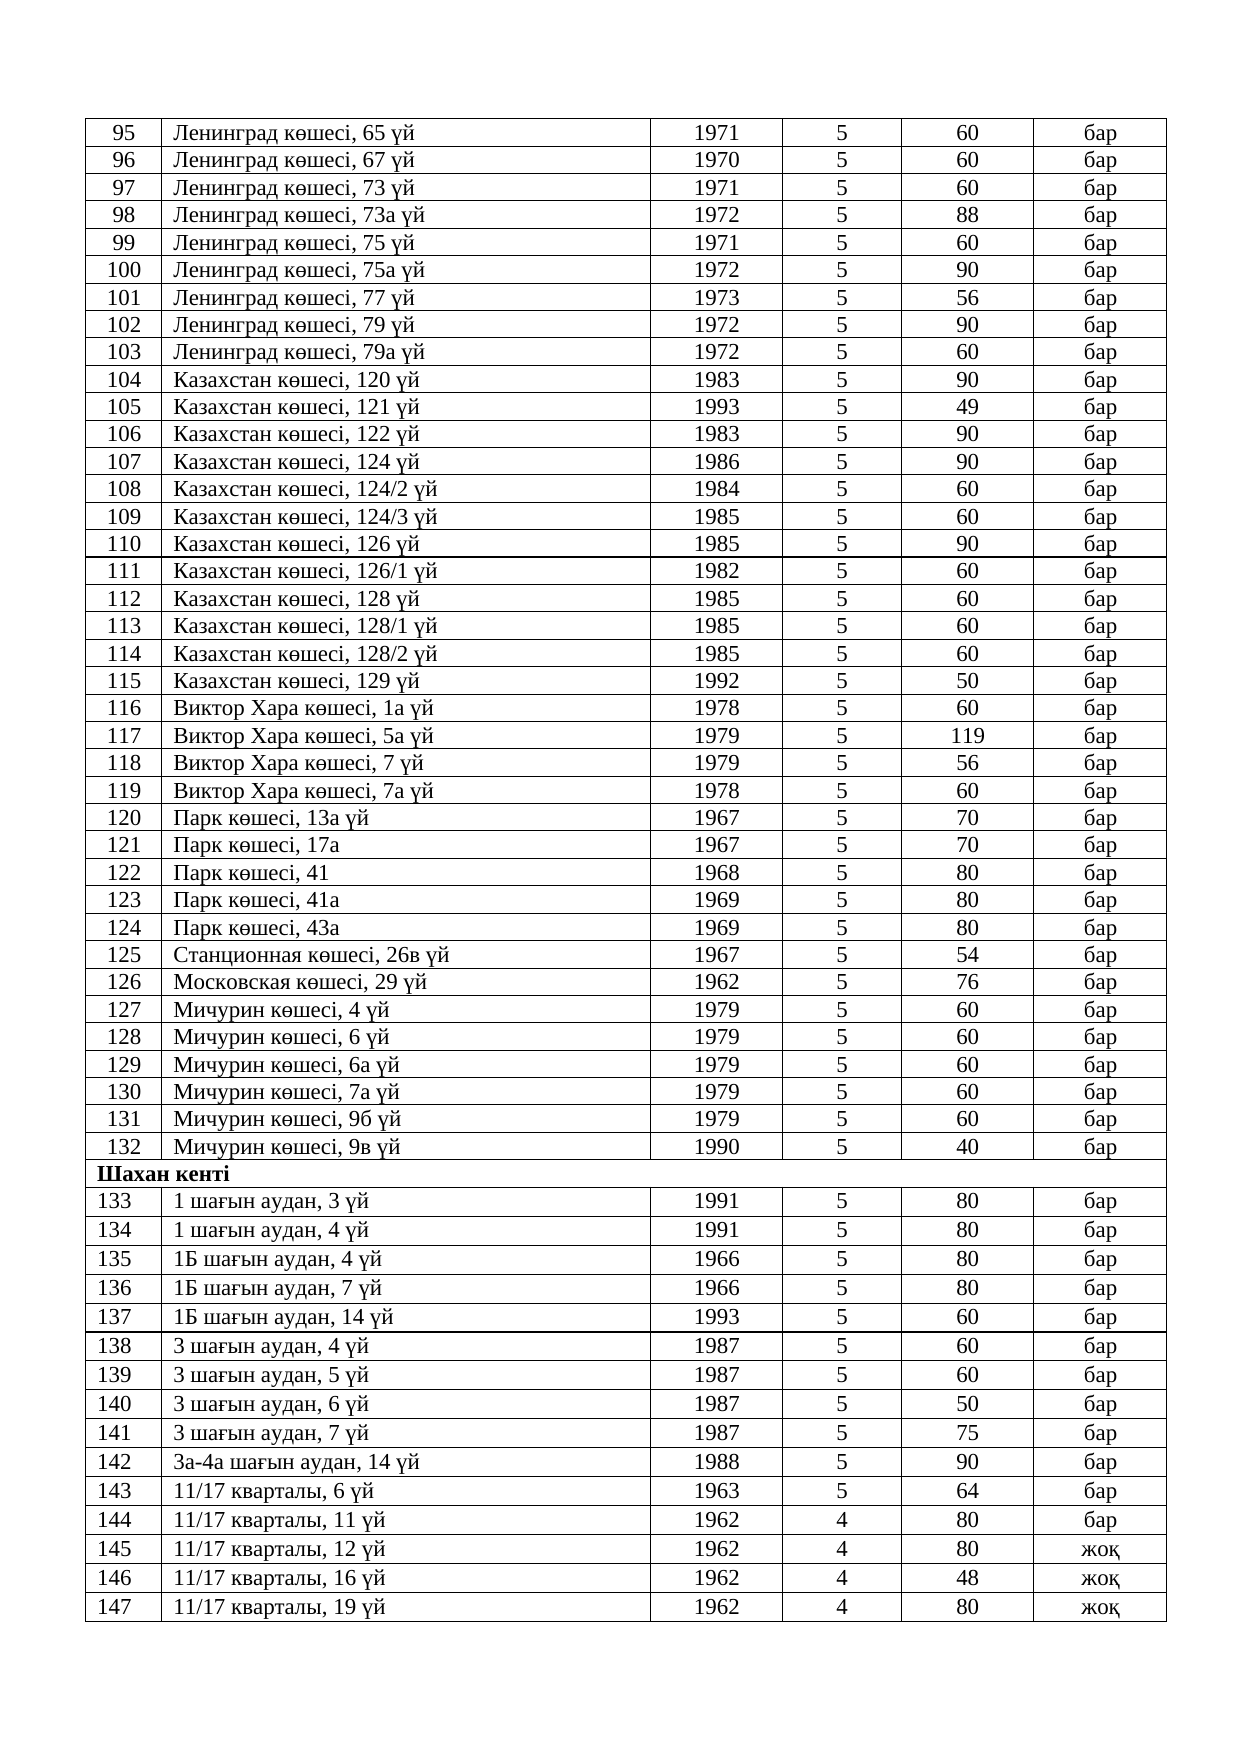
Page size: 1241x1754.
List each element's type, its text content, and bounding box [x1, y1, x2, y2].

table_cell 1979 [651, 1051, 782, 1077]
table_cell 1991 [651, 1217, 782, 1244]
table_cell 1983 [651, 366, 782, 392]
table_cell 1966 [651, 1246, 782, 1273]
table_cell бар [1034, 421, 1166, 447]
table_cell 4 [783, 1593, 901, 1621]
table_cell 60 [902, 996, 1033, 1022]
table_cell бар [1034, 640, 1166, 666]
table_cell 119 [86, 777, 161, 803]
table_cell бар [1034, 969, 1166, 995]
table_cell 5 [783, 996, 901, 1022]
table_cell бар [1034, 201, 1166, 228]
table_cell 60 [902, 612, 1033, 639]
table_cell бар [1034, 147, 1166, 173]
table_cell 5 [783, 174, 901, 200]
table_cell 122 [86, 859, 161, 885]
table_cell 1962 [651, 969, 782, 995]
table_cell 131 [86, 1105, 161, 1132]
table_cell 5 [783, 421, 901, 447]
table_cell 5 [783, 1275, 901, 1302]
table_cell 1992 [651, 667, 782, 693]
table_cell 90 [902, 530, 1033, 556]
table_cell Казахстан көшесі, 124/2 үй [162, 475, 650, 502]
table_cell 5 [783, 969, 901, 995]
table_cell 132 [86, 1133, 161, 1159]
table_cell 1970 [651, 147, 782, 173]
table_cell 80 [902, 859, 1033, 885]
table_cell 64 [902, 1477, 1033, 1505]
table_cell Ленинград көшесі, 79 үй [162, 311, 650, 337]
table_cell 5 [783, 1304, 901, 1331]
table_cell бар [1034, 612, 1166, 639]
table_cell бар [1034, 503, 1166, 529]
table_cell 1967 [651, 831, 782, 858]
table_cell 1967 [651, 941, 782, 967]
table_cell бар [1034, 1506, 1166, 1534]
table_cell Казахстан көшесі, 122 үй [162, 421, 650, 447]
table_cell 5 [783, 311, 901, 337]
table_cell 4 [783, 1506, 901, 1534]
table_cell 1978 [651, 777, 782, 803]
table_cell 50 [902, 667, 1033, 693]
table_cell 5 [783, 1133, 901, 1159]
table_cell 5 [783, 804, 901, 830]
table_cell 11/17 кварталы, 19 үй [162, 1593, 650, 1621]
table_cell 80 [902, 1188, 1033, 1216]
table_cell 56 [902, 749, 1033, 776]
table_cell бар [1034, 667, 1166, 693]
table_cell 1968 [651, 859, 782, 885]
table_cell 98 [86, 201, 161, 228]
table_cell 5 [783, 695, 901, 721]
table_cell 5 [783, 338, 901, 365]
table_cell 48 [902, 1564, 1033, 1592]
table_cell 11/17 кварталы, 12 үй [162, 1535, 650, 1563]
table_cell 5 [783, 475, 901, 502]
table_cell Ленинград көшесі, 67 үй [162, 147, 650, 173]
table_cell 1972 [651, 338, 782, 365]
table_cell 100 [86, 256, 161, 282]
table_cell жоқ [1034, 1535, 1166, 1563]
table_cell бар [1034, 229, 1166, 255]
table_cell 80 [902, 1506, 1033, 1534]
table_cell 1979 [651, 749, 782, 776]
table_cell 5 [783, 1390, 901, 1418]
table_cell 1969 [651, 886, 782, 913]
table_cell Казахстан көшесі, 128/2 үй [162, 640, 650, 666]
table_cell 80 [902, 1217, 1033, 1244]
table_cell 1993 [651, 393, 782, 419]
table_cell 1988 [651, 1448, 782, 1476]
table_cell 90 [902, 448, 1033, 474]
table_cell 139 [86, 1361, 161, 1389]
table_cell 1987 [651, 1419, 782, 1447]
table_cell бар [1034, 174, 1166, 200]
table_cell 102 [86, 311, 161, 337]
table_cell 5 [783, 201, 901, 228]
table_cell 146 [86, 1564, 161, 1592]
table_cell бар [1034, 558, 1166, 584]
table_cell 1967 [651, 804, 782, 830]
table_cell 1962 [651, 1593, 782, 1621]
table_cell 1973 [651, 284, 782, 310]
table_cell бар [1034, 1217, 1166, 1244]
table_cell 116 [86, 695, 161, 721]
table_cell 5 [783, 503, 901, 529]
table_cell 1966 [651, 1275, 782, 1302]
table_cell Казахстан көшесі, 124/3 үй [162, 503, 650, 529]
table_cell 1987 [651, 1361, 782, 1389]
table_cell Ленинград көшесі, 73а үй [162, 201, 650, 228]
table_cell 1985 [651, 503, 782, 529]
table_cell Казахстан көшесі, 124 үй [162, 448, 650, 474]
table_cell 5 [783, 886, 901, 913]
table_cell 1Б шағын аудан, 4 үй [162, 1246, 650, 1273]
table_cell 1962 [651, 1564, 782, 1592]
table_cell 80 [902, 1275, 1033, 1302]
table_cell Ленинград көшесі, 75а үй [162, 256, 650, 282]
table_cell бар [1034, 393, 1166, 419]
table_cell Ленинград көшесі, 79а үй [162, 338, 650, 365]
table_cell 90 [902, 366, 1033, 392]
table_cell 60 [902, 640, 1033, 666]
table_cell 5 [783, 722, 901, 748]
table_cell 1962 [651, 1506, 782, 1534]
table_cell 1971 [651, 119, 782, 146]
table_cell бар [1034, 1304, 1166, 1331]
table_cell 75 [902, 1419, 1033, 1447]
table_cell жоқ [1034, 1593, 1166, 1621]
table_cell бар [1034, 338, 1166, 365]
table_cell бар [1034, 530, 1166, 556]
table_cell бар [1034, 1477, 1166, 1505]
table_cell бар [1034, 1333, 1166, 1360]
table_cell 40 [902, 1133, 1033, 1159]
table_cell Виктор Хара көшесі, 7а үй [162, 777, 650, 803]
table_cell бар [1034, 284, 1166, 310]
table_cell 80 [902, 914, 1033, 940]
table_cell 1978 [651, 695, 782, 721]
table_cell 1979 [651, 722, 782, 748]
table_cell 138 [86, 1333, 161, 1360]
table_cell бар [1034, 1361, 1166, 1389]
table_cell Парк көшесі, 13а үй [162, 804, 650, 830]
table_cell бар [1034, 886, 1166, 913]
table_cell Ленинград көшесі, 75 үй [162, 229, 650, 255]
table_cell 60 [902, 147, 1033, 173]
table_cell бар [1034, 1390, 1166, 1418]
table_cell бар [1034, 695, 1166, 721]
table_cell бар [1034, 1188, 1166, 1216]
table_cell 112 [86, 585, 161, 611]
table_cell бар [1034, 996, 1166, 1022]
table_cell бар [1034, 1448, 1166, 1476]
table_cell 3 шағын аудан, 4 үй [162, 1333, 650, 1360]
table_cell 90 [902, 256, 1033, 282]
table_cell 1979 [651, 1105, 782, 1132]
table_cell Ленинград көшесі, 65 үй [162, 119, 650, 146]
table_cell 3 шағын аудан, 5 үй [162, 1361, 650, 1389]
table_cell Парк көшесі, 41 [162, 859, 650, 885]
table_cell 80 [902, 1246, 1033, 1273]
table_cell Казахстан көшесі, 129 үй [162, 667, 650, 693]
table_cell 11/17 кварталы, 6 үй [162, 1477, 650, 1505]
table_cell Казахстан көшесі, 120 үй [162, 366, 650, 392]
table_cell 60 [902, 174, 1033, 200]
table_cell 5 [783, 1361, 901, 1389]
table_cell 80 [902, 886, 1033, 913]
table_cell бар [1034, 311, 1166, 337]
table_cell 1972 [651, 311, 782, 337]
table_cell 60 [902, 585, 1033, 611]
table_cell 1986 [651, 448, 782, 474]
table_cell 120 [86, 804, 161, 830]
table_cell Парк көшесі, 43а [162, 914, 650, 940]
table_cell бар [1034, 859, 1166, 885]
table_cell 129 [86, 1051, 161, 1077]
table_cell 136 [86, 1275, 161, 1302]
table_cell бар [1034, 119, 1166, 146]
table_cell 76 [902, 969, 1033, 995]
table_cell 1969 [651, 914, 782, 940]
table_cell 97 [86, 174, 161, 200]
table_cell 5 [783, 1333, 901, 1360]
table_cell 1991 [651, 1188, 782, 1216]
table_cell 60 [902, 1333, 1033, 1360]
table_cell 142 [86, 1448, 161, 1476]
table_cell 5 [783, 585, 901, 611]
table_cell Мичурин көшесі, 6а үй [162, 1051, 650, 1077]
table_cell 5 [783, 667, 901, 693]
table_cell 126 [86, 969, 161, 995]
table_cell 134 [86, 1217, 161, 1244]
table_cell 60 [902, 119, 1033, 146]
table_cell 60 [902, 1361, 1033, 1389]
table_cell Казахстан көшесі, 121 үй [162, 393, 650, 419]
table_cell Станционная көшесі, 26в үй [162, 941, 650, 967]
table_cell 60 [902, 475, 1033, 502]
table_cell 49 [902, 393, 1033, 419]
table_cell 80 [902, 1535, 1033, 1563]
table_cell 144 [86, 1506, 161, 1534]
table_cell 60 [902, 1023, 1033, 1049]
table_cell 4 [783, 1564, 901, 1592]
table_cell Московская көшесі, 29 үй [162, 969, 650, 995]
table_cell 60 [902, 695, 1033, 721]
table_cell 70 [902, 804, 1033, 830]
table_cell 1 шағын аудан, 4 үй [162, 1217, 650, 1244]
table_cell 1Б шағын аудан, 7 үй [162, 1275, 650, 1302]
table_cell 1993 [651, 1304, 782, 1331]
table_cell 127 [86, 996, 161, 1022]
table_cell 60 [902, 1051, 1033, 1077]
table_cell 5 [783, 147, 901, 173]
table_cell 137 [86, 1304, 161, 1331]
table_cell 5 [783, 558, 901, 584]
table_cell Виктор Хара көшесі, 1а үй [162, 695, 650, 721]
table_cell Казахстан көшесі, 126/1 үй [162, 558, 650, 584]
table_cell Парк көшесі, 41а [162, 886, 650, 913]
table_cell Ленинград көшесі, 77 үй [162, 284, 650, 310]
table_cell 5 [783, 1217, 901, 1244]
table_cell 70 [902, 831, 1033, 858]
table_cell 5 [783, 612, 901, 639]
table_cell 60 [902, 1078, 1033, 1104]
table_cell 4 [783, 1535, 901, 1563]
table_cell 95 [86, 119, 161, 146]
table_cell Мичурин көшесі, 4 үй [162, 996, 650, 1022]
table_cell 60 [902, 229, 1033, 255]
table_cell бар [1034, 366, 1166, 392]
table_cell 60 [902, 558, 1033, 584]
table_cell 121 [86, 831, 161, 858]
table_cell 1987 [651, 1390, 782, 1418]
table_cell 109 [86, 503, 161, 529]
table_cell Казахстан көшесі, 128/1 үй [162, 612, 650, 639]
table_cell Мичурин көшесі, 7а үй [162, 1078, 650, 1104]
table_cell 5 [783, 448, 901, 474]
table_cell 5 [783, 530, 901, 556]
table_cell 107 [86, 448, 161, 474]
table_cell 5 [783, 256, 901, 282]
table_cell 111 [86, 558, 161, 584]
table_cell 99 [86, 229, 161, 255]
table_cell 105 [86, 393, 161, 419]
table_cell бар [1034, 1051, 1166, 1077]
table_cell бар [1034, 1246, 1166, 1273]
table_cell бар [1034, 831, 1166, 858]
table_cell 3 шағын аудан, 7 үй [162, 1419, 650, 1447]
table_cell бар [1034, 585, 1166, 611]
table_cell 1984 [651, 475, 782, 502]
table_cell 80 [902, 1593, 1033, 1621]
table_cell 3 шағын аудан, 6 үй [162, 1390, 650, 1418]
table_cell бар [1034, 777, 1166, 803]
table_cell Шахан кенті [86, 1160, 1166, 1187]
table_cell 1985 [651, 585, 782, 611]
table_cell 5 [783, 914, 901, 940]
table_cell 90 [902, 1448, 1033, 1476]
table_cell бар [1034, 448, 1166, 474]
table_cell 115 [86, 667, 161, 693]
table_cell бар [1034, 1078, 1166, 1104]
table_cell 5 [783, 941, 901, 967]
table_cell 101 [86, 284, 161, 310]
table_cell 1983 [651, 421, 782, 447]
table_cell Виктор Хара көшесі, 5а үй [162, 722, 650, 748]
table_cell 1Б шағын аудан, 14 үй [162, 1304, 650, 1331]
table_cell 5 [783, 1105, 901, 1132]
table_cell 5 [783, 284, 901, 310]
table_cell 1990 [651, 1133, 782, 1159]
table_cell 60 [902, 1105, 1033, 1132]
table_cell 1979 [651, 996, 782, 1022]
table_cell 5 [783, 1419, 901, 1447]
table_cell 1979 [651, 1023, 782, 1049]
table_cell 1971 [651, 229, 782, 255]
table_cell 50 [902, 1390, 1033, 1418]
table_cell 1 шағын аудан, 3 үй [162, 1188, 650, 1216]
table_cell 1982 [651, 558, 782, 584]
table_cell 117 [86, 722, 161, 748]
table_cell 5 [783, 1477, 901, 1505]
table_cell 128 [86, 1023, 161, 1049]
table_cell Мичурин көшесі, 9б үй [162, 1105, 650, 1132]
table_cell 1972 [651, 256, 782, 282]
table_cell 5 [783, 1023, 901, 1049]
table_cell 3а-4а шағын аудан, 14 үй [162, 1448, 650, 1476]
table_cell 1963 [651, 1477, 782, 1505]
table_cell бар [1034, 1275, 1166, 1302]
table_cell 90 [902, 421, 1033, 447]
table_cell 5 [783, 1246, 901, 1273]
table_cell 135 [86, 1246, 161, 1273]
table_cell бар [1034, 1133, 1166, 1159]
table_cell 110 [86, 530, 161, 556]
table_cell Виктор Хара көшесі, 7 үй [162, 749, 650, 776]
table_cell 130 [86, 1078, 161, 1104]
table_cell Ленинград көшесі, 73 үй [162, 174, 650, 200]
table_cell Парк көшесі, 17а [162, 831, 650, 858]
table_cell 60 [902, 503, 1033, 529]
table_cell 60 [902, 777, 1033, 803]
table_cell 5 [783, 640, 901, 666]
table_cell Казахстан көшесі, 126 үй [162, 530, 650, 556]
table_cell 1985 [651, 612, 782, 639]
table_cell 56 [902, 284, 1033, 310]
table_cell 143 [86, 1477, 161, 1505]
table_cell 104 [86, 366, 161, 392]
table_cell бар [1034, 722, 1166, 748]
table_cell 5 [783, 1448, 901, 1476]
table_cell 123 [86, 886, 161, 913]
table_cell 133 [86, 1188, 161, 1216]
table_cell 1987 [651, 1333, 782, 1360]
table_cell 118 [86, 749, 161, 776]
table_cell 5 [783, 859, 901, 885]
table_cell 113 [86, 612, 161, 639]
table_cell 5 [783, 119, 901, 146]
table_cell 147 [86, 1593, 161, 1621]
table_cell 5 [783, 393, 901, 419]
table_cell жоқ [1034, 1564, 1166, 1592]
table_cell 141 [86, 1419, 161, 1447]
table_cell бар [1034, 1023, 1166, 1049]
table_cell бар [1034, 475, 1166, 502]
table_cell 103 [86, 338, 161, 365]
table_cell 140 [86, 1390, 161, 1418]
table_cell бар [1034, 256, 1166, 282]
table_cell бар [1034, 914, 1166, 940]
table_cell 5 [783, 1078, 901, 1104]
table_cell 1985 [651, 640, 782, 666]
table_cell 11/17 кварталы, 11 үй [162, 1506, 650, 1534]
table_cell бар [1034, 1105, 1166, 1132]
table_cell бар [1034, 941, 1166, 967]
table_cell 108 [86, 475, 161, 502]
table_cell 11/17 кварталы, 16 үй [162, 1564, 650, 1592]
table_cell 145 [86, 1535, 161, 1563]
table_cell 114 [86, 640, 161, 666]
table_cell 1962 [651, 1535, 782, 1563]
table_cell 1985 [651, 530, 782, 556]
table_cell 5 [783, 366, 901, 392]
table_cell 54 [902, 941, 1033, 967]
table_cell 88 [902, 201, 1033, 228]
table_cell 90 [902, 311, 1033, 337]
table_cell Мичурин көшесі, 6 үй [162, 1023, 650, 1049]
table_cell 1979 [651, 1078, 782, 1104]
table_cell 124 [86, 914, 161, 940]
table_cell 5 [783, 229, 901, 255]
table_cell 60 [902, 338, 1033, 365]
table_cell 5 [783, 777, 901, 803]
table_cell 5 [783, 1188, 901, 1216]
table_cell бар [1034, 1419, 1166, 1447]
table_cell бар [1034, 804, 1166, 830]
table_cell 106 [86, 421, 161, 447]
table_cell 1972 [651, 201, 782, 228]
table_cell 125 [86, 941, 161, 967]
table_cell Казахстан көшесі, 128 үй [162, 585, 650, 611]
table_cell 60 [902, 1304, 1033, 1331]
table_cell 119 [902, 722, 1033, 748]
table_cell 5 [783, 831, 901, 858]
table_cell 5 [783, 1051, 901, 1077]
table_cell Мичурин көшесі, 9в үй [162, 1133, 650, 1159]
table_cell бар [1034, 749, 1166, 776]
table_cell 1971 [651, 174, 782, 200]
table_cell 96 [86, 147, 161, 173]
table_cell 5 [783, 749, 901, 776]
